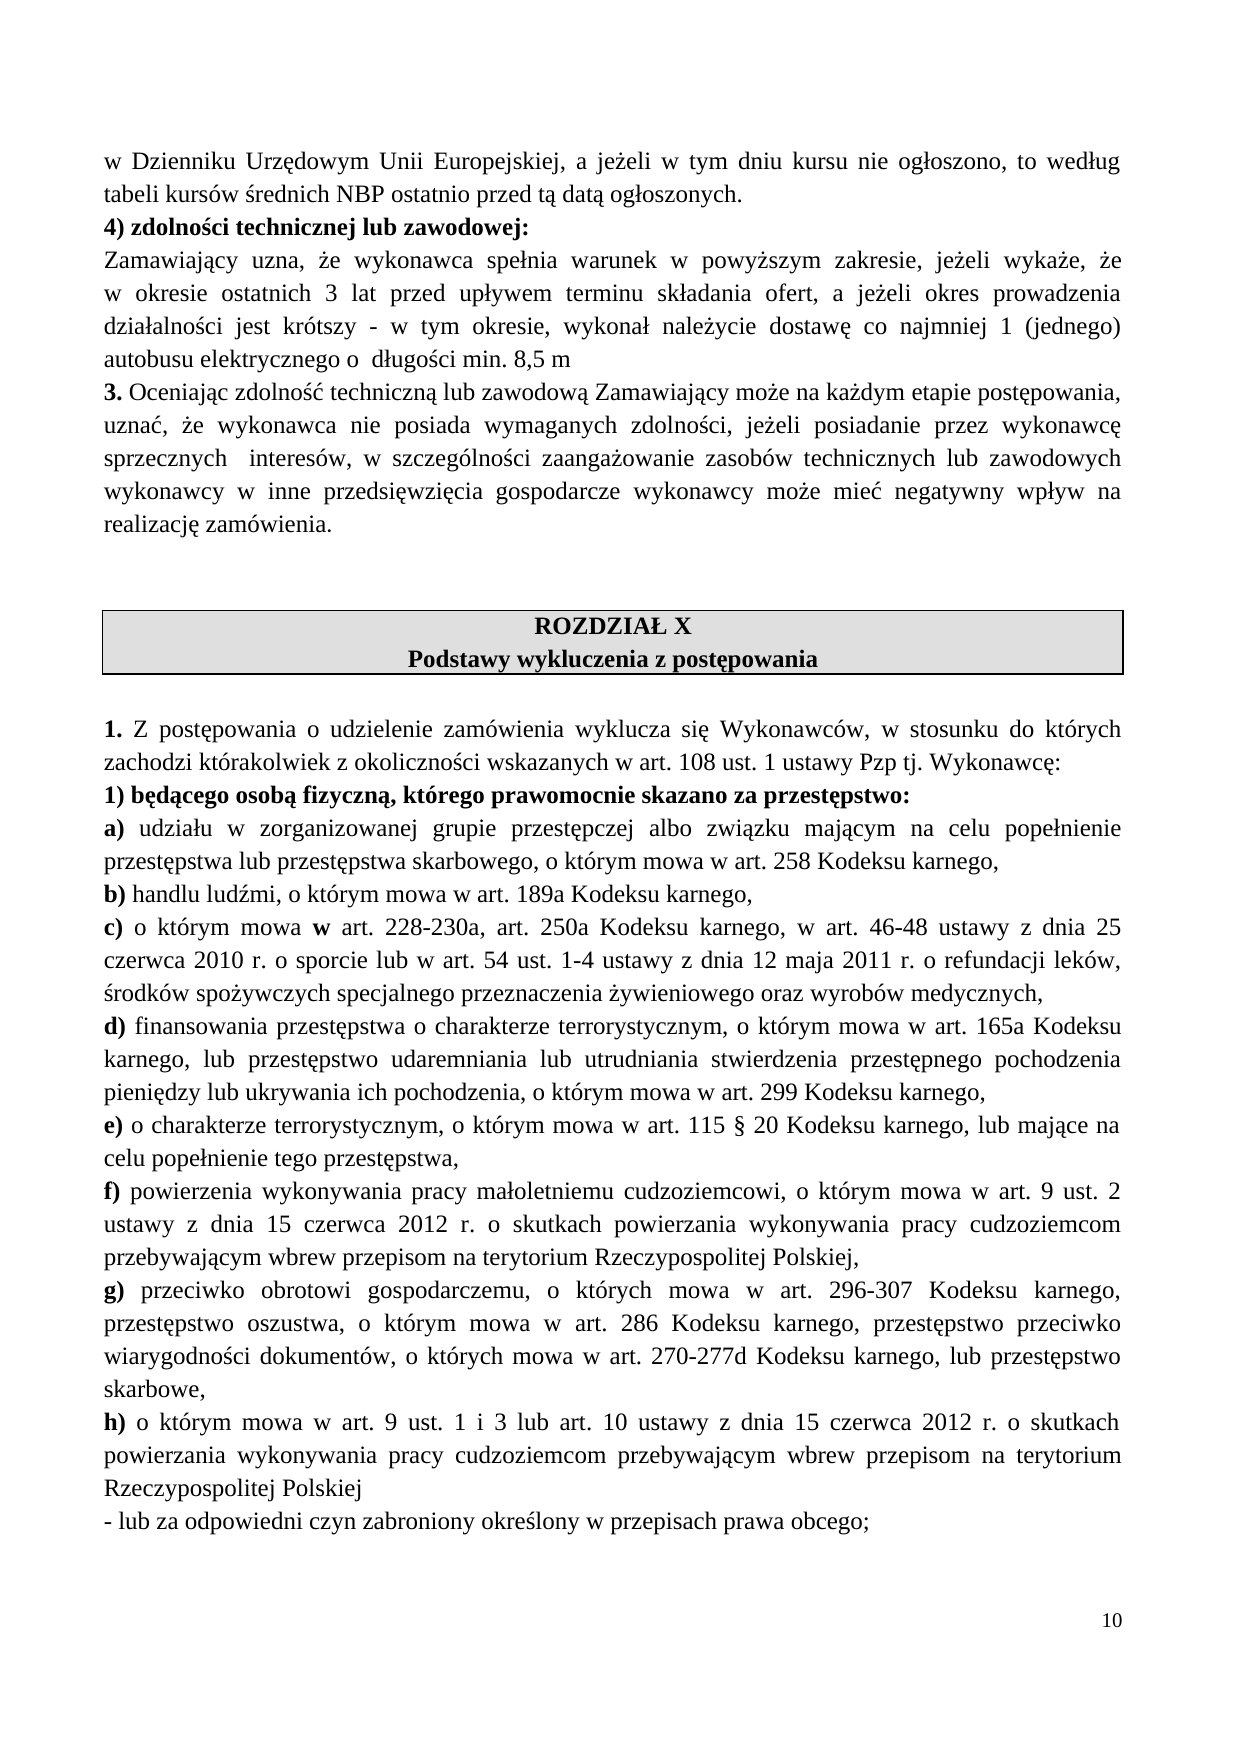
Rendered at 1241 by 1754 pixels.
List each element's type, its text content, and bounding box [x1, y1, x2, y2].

text f) powierzenia wykonywania pracy małoletniemu cudzoziemcowi, o którym mowa w art. 9 ust. 2 ustawy z dnia 15 czerwca 2012 r. o skutkach powierzania wykonywania pracy cudzoziemcom przebywającym wbrew przepisom na terytorium Rzeczypospolitej Polskiej, [103, 1176, 1122, 1271]
text d) finansowania przestępstwa o charakterze terrorystycznym, o którym mowa w art. 165a Kodeksu karnego, lub przestępstwo udaremniania lub utrudniania stwierdzenia przestępnego pochodzenia pieniędzy lub ukrywania ich pochodzenia, o którym mowa w art. 299 Kodeksu karnego, [103, 1011, 1122, 1106]
text 4) zdolności technicznej lub zawodowej: [103, 212, 1122, 241]
text 1) będącego osobą fizyczną, którego prawomocnie skazano za przestępstwo: [103, 780, 1122, 809]
text h) o którym mowa w art. 9 ust. 1 i 3 lub art. 10 ustawy z dnia 15 czerwca 2012 r. o skutkach powierzania wykonywania pracy cudzoziemcom przebywającym wbrew przepisom na terytorium Rzeczypospolitej Polskiej [103, 1407, 1122, 1502]
text c) o którym mowa w art. 228-230a, art. 250a Kodeksu karnego, w art. 46-48 ustawy z dnia 25 czerwca 2010 r. o sporcie lub w art. 54 ust. 1-4 ustawy z dnia 12 maja 2011 r. o refundacji leków, środków spożywczych specjalnego przeznaczenia żywieniowego oraz wyrobów medycznych, [103, 912, 1122, 1007]
subtitle ROZDZIAŁ X [103, 611, 1122, 640]
text e) o charakterze terrorystycznym, o którym mowa w art. 115 § 20 Kodeksu karnego, lub mające na celu popełnienie tego przestępstwa, [103, 1110, 1122, 1172]
text - lub za odpowiedni czyn zabroniony określony w przepisach prawa obcego; [103, 1506, 1122, 1535]
text g) przeciwko obrotowi gospodarczemu, o których mowa w art. 296-307 Kodeksu karnego, przestępstwo oszustwa, o którym mowa w art. 286 Kodeksu karnego, przestępstwo przeciwko wiarygodności dokumentów, o których mowa w art. 270-277d Kodeksu karnego, lub przestępstwo skarbowe, [103, 1275, 1122, 1403]
text a) udziału w zorganizowanej grupie przestępczej albo związku mającym na celu popełnienie przestępstwa lub przestępstwa skarbowego, o którym mowa w art. 258 Kodeksu karnego, [103, 813, 1122, 875]
text Zamawiający uzna, że wykonawca spełnia warunek w powyższym zakresie, jeżeli wykaże, że w okresie ostatnich 3 lat przed upływem terminu składania ofert, a jeżeli okres prowadzenia działalności jest krótszy - w tym okresie, wykonał należycie dostawę co najmniej 1 (jednego) autobusu elektrycznego o długości min. 8,5 m [103, 245, 1122, 373]
text 3. Oceniając zdolność techniczną lub zawodową Zamawiający może na każdym etapie postępowania, uznać, że wykonawca nie posiada wymaganych zdolności, jeżeli posiadanie przez wykonawcę sprzecznych interesów, w szczególności zaangażowanie zasobów technicznych lub zawodowych wykonawcy w inne przedsięwzięcia gospodarcze wykonawcy może mieć negatywny wpływ na realizację zamówienia. [103, 377, 1122, 539]
subtitle Podstawy wykluczenia z postępowania [103, 643, 1122, 673]
text b) handlu ludźmi, o którym mowa w art. 189a Kodeksu karnego, [103, 879, 1122, 908]
text 1. Z postępowania o udzielenie zamówienia wyklucza się Wykonawców, w stosunku do których zachodzi którakolwiek z okoliczności wskazanych w art. 108 ust. 1 ustawy Pzp tj. Wykonawcę: [103, 714, 1122, 776]
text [103, 146, 1122, 208]
